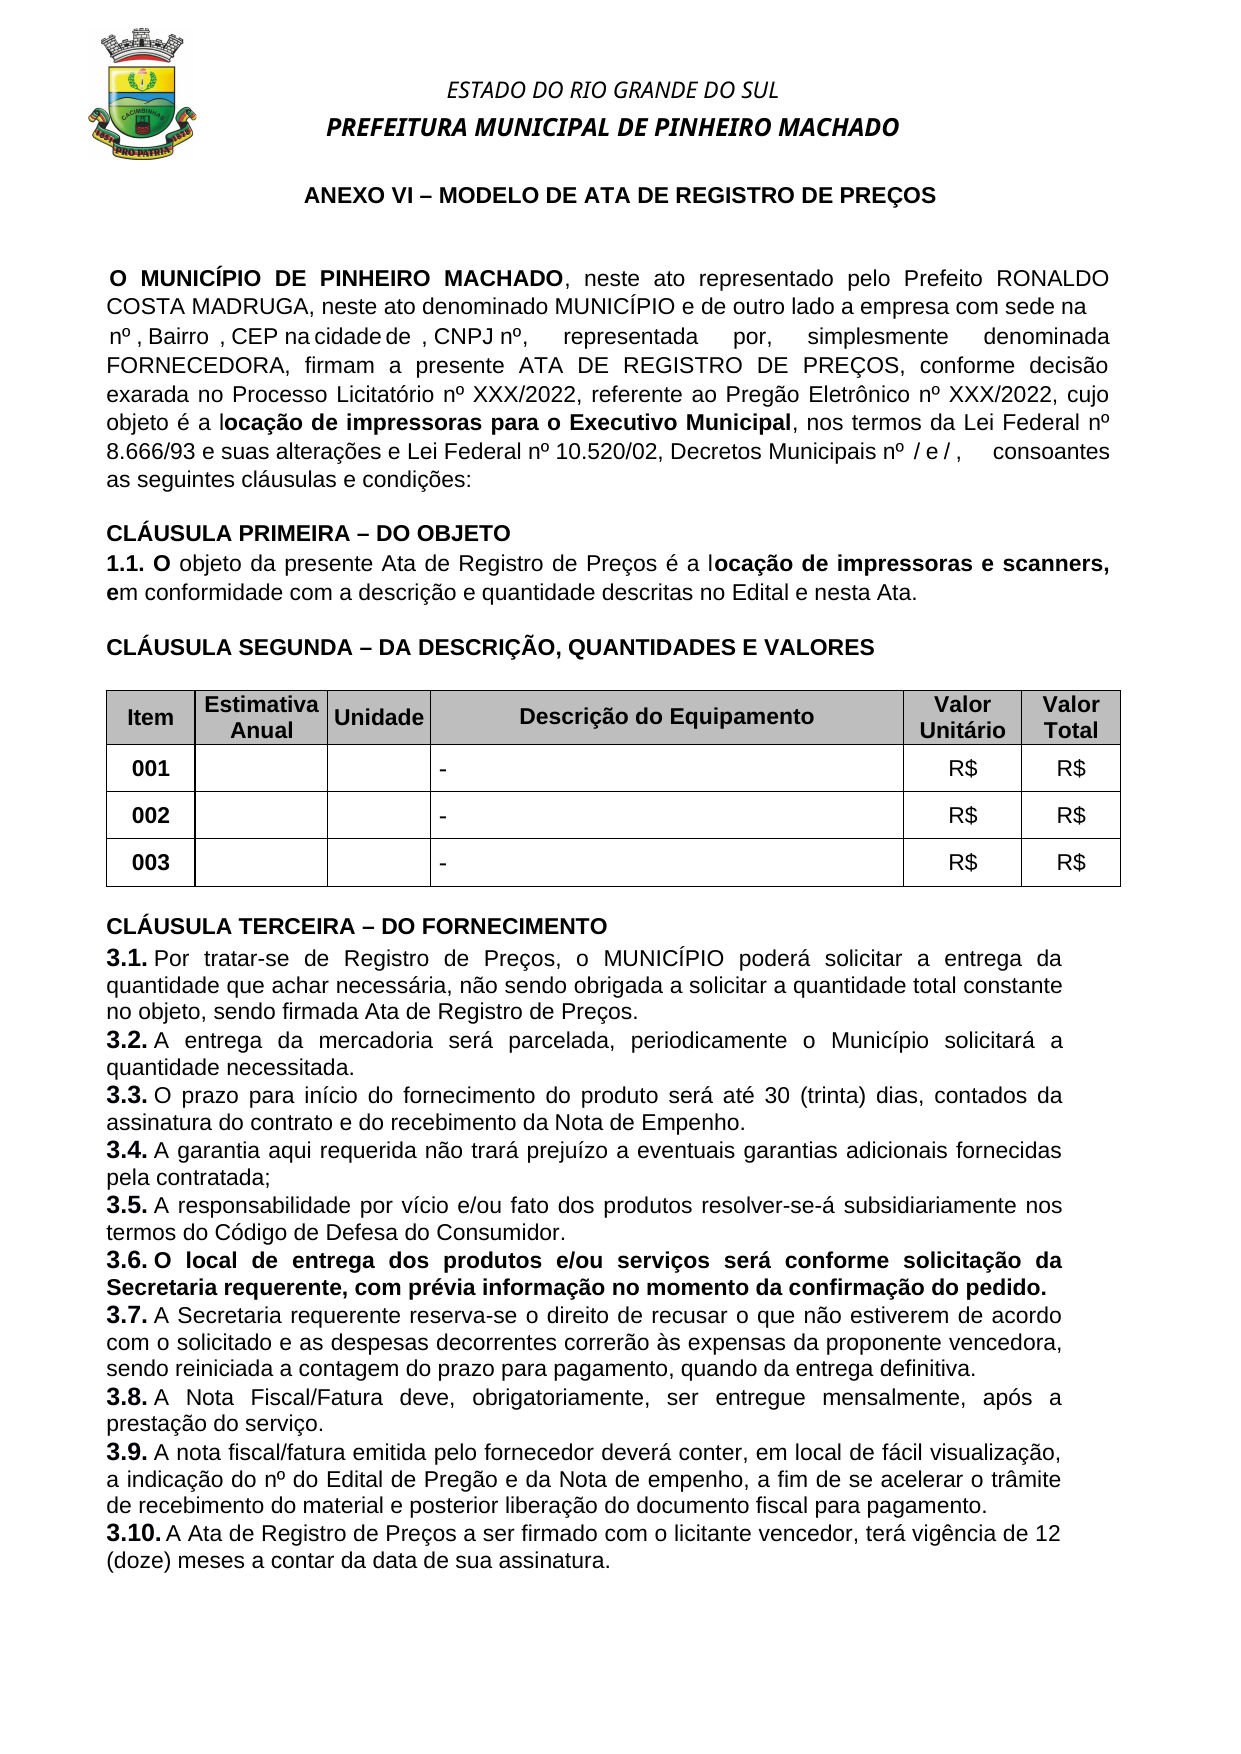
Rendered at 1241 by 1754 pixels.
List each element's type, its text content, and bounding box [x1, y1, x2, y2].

table_cell [196, 745, 327, 791]
table_header Item [107, 691, 194, 744]
table_cell [328, 745, 430, 791]
table_cell R$ [904, 792, 1021, 838]
table_cell [328, 792, 430, 838]
table_cell [431, 745, 903, 791]
list A garantia aqui requerida não trará prejuízo a eventuais garantias adicionais fornecidas pela contratada; [106, 1135, 1063, 1190]
table_header Valor Total [1022, 691, 1120, 744]
table_cell [196, 792, 327, 838]
table_cell [196, 839, 327, 886]
text O MUNICÍPIO DE PINHEIRO MACHADO, neste ato representado pelo Prefeito RONALDO COSTA MADRUGA, neste ato denominado MUNICÍPIO e de outro lado a empresa com sede na [106, 265, 1110, 320]
picture [88, 28, 197, 160]
text nº , Bairro , CEP na cidade de , CNPJ nº , representada por, simplesmente denominada FORNECEDORA, firmam a presente ATA DE REGISTRO DE PREÇOS, conforme decisão exarada no Processo Licitatório nº XXX/2022, referente ao Pregão Eletrônico nº XXX/2022, cujo objeto é a locação de impressoras para o Executivo Municipal, nos termos da Lei Federal nº 8.666/93 e suas alterações e Lei Federal nº 10.520/02, Decretos Municipais nº / e / , consoantes as seguintes cláusulas e condições: [106, 322, 1110, 494]
table_cell R$ [1022, 745, 1120, 791]
subtitle CLÁUSULA SEGUNDA – DA DESCRIÇÃO, QUANTIDADES E VALORES [106, 633, 1119, 660]
table_header Valor Unitário [904, 691, 1021, 744]
table_cell [328, 839, 430, 886]
table_cell 001 [107, 745, 194, 791]
list A responsabilidade por vício e/ou fato dos produtos resolver-se-á subsidiariamente nos termos do Código de Defesa do Consumidor. [106, 1190, 1063, 1245]
table_cell R$ [904, 745, 1021, 791]
table_cell [431, 839, 903, 886]
table_cell 002 [107, 792, 194, 838]
list A nota fiscal/fatura emitida pelo fornecedor deverá conter, em local de fácil visualização, a indicação do nº do Edital de Pregão e da Nota de empenho, a fim de se acelerar o trâmite de recebimento do material e posterior liberação do documento fiscal para pagamento. [106, 1437, 1063, 1518]
table_cell R$ [1022, 792, 1120, 838]
list Por tratar-se de Registro de Preços, o MUNICÍPIO poderá solicitar a entrega da quantidade que achar necessária, não sendo obrigada a solicitar a quantidade total constante no objeto, sendo firmada Ata de Registro de Preços. [106, 943, 1063, 1025]
list O prazo para início do fornecimento do produto será até 30 (trinta) dias, contados da assinatura do contrato e do recebimento da Nota de Empenho. [106, 1080, 1064, 1135]
text ANEXO VI – MODELO DE ATA DE REGISTRO DE PREÇOS [121, 182, 1119, 208]
text CLÁUSULA TERCEIRA – DO FORNECIMENTO [106, 913, 1119, 939]
table_cell R$ [1022, 839, 1120, 886]
text 1.1. O objeto da presente Ata de Registro de Preços é a locação de impressoras e scanners, em conformidade com a descrição e quantidade descritas no Edital e nesta Ata. [106, 550, 1110, 605]
table_header Estimativa Anual [196, 691, 327, 744]
list A Nota Fiscal/Fatura deve, obrigatoriamente, ser entregue mensalmente, após a prestação do serviço. [106, 1382, 1063, 1437]
list A Secretaria requerente reserva-se o direito de recusar o que não estiverem de acordo com o solicitado e as despesas decorrentes correrão às expensas da proponente vencedora, sendo reiniciada a contagem do prazo para pagamento, quando da entrega definitiva. [106, 1300, 1063, 1382]
table_header Unidade [328, 691, 430, 744]
list O local de entrega dos produtos e/ou serviços será conforme solicitação da Secretaria requerente, com prévia informação no momento da confirmação do pedido. [106, 1245, 1063, 1300]
table_header Descrição do Equipamento [431, 691, 903, 744]
table_cell R$ [904, 839, 1021, 886]
list A entrega da mercadoria será parcelada, periodicamente o Município solicitará a quantidade necessitada. [106, 1025, 1063, 1080]
table_cell [431, 792, 903, 838]
list A Ata de Registro de Preços a ser firmado com o licitante vencedor, terá vigência de 12 (doze) meses a contar da data de sua assinatura. [106, 1518, 1062, 1573]
table_cell 003 [107, 839, 194, 886]
subtitle CLÁUSULA PRIMEIRA – DO OBJETO [106, 520, 1119, 546]
